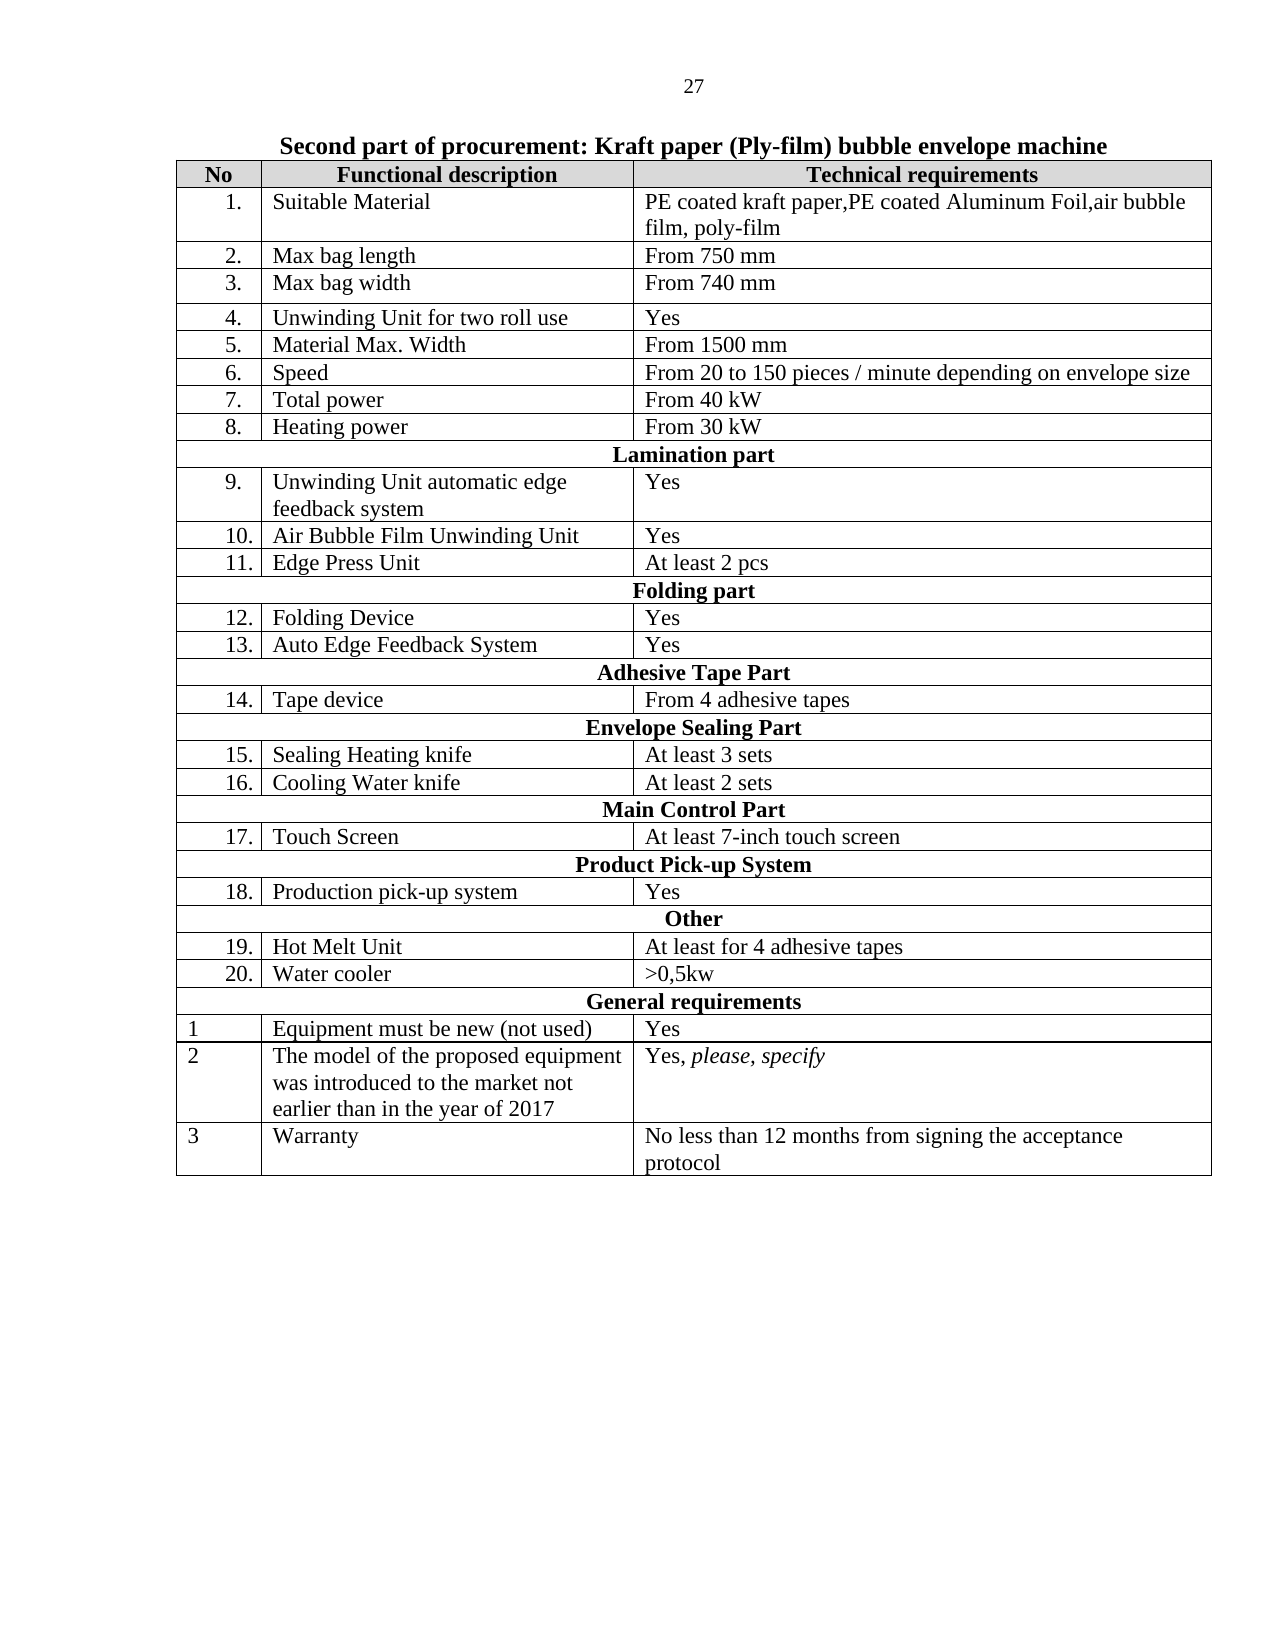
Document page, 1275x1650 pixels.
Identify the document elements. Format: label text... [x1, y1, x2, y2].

table_cell [177, 522, 261, 548]
table_cell Edge Press Unit [262, 549, 633, 576]
table_cell At least 3 sets [634, 741, 1211, 767]
table_cell Cooling Water knife [262, 769, 633, 795]
table_cell 2 [177, 1043, 261, 1122]
table_cell Air Bubble Film Unwinding Unit [262, 522, 633, 548]
table_cell [177, 933, 261, 959]
table_cell [177, 188, 261, 241]
table_cell Total power [262, 386, 633, 412]
table_cell Suitable Material [262, 188, 633, 241]
table_cell Folding part [177, 577, 1211, 603]
table_cell General requirements [177, 988, 1211, 1014]
table_cell From 40 kW [634, 386, 1211, 412]
table_cell Unwinding Unit automatic edge feedback system [262, 468, 633, 521]
table_cell Tape device [262, 686, 633, 713]
table_cell At least for 4 adhesive tapes [634, 933, 1211, 959]
table_cell At least 2 sets [634, 769, 1211, 795]
table_cell From 1500 mm [634, 331, 1211, 358]
table_cell >0,5kw [634, 960, 1211, 987]
table_cell [177, 468, 261, 521]
table_cell [177, 769, 261, 795]
table_header No [177, 161, 261, 187]
table_cell [177, 823, 261, 850]
table_cell [177, 269, 261, 303]
table_cell Envelope Sealing Part [177, 714, 1211, 740]
table_cell Touch Screen [262, 823, 633, 850]
table_cell [177, 741, 261, 767]
table_cell Max bag length [262, 242, 633, 268]
table_cell Production pick-up system [262, 878, 633, 904]
table_cell Unwinding Unit for two roll use [262, 304, 633, 330]
table_cell Heating power [262, 414, 633, 440]
table_cell Yes [634, 604, 1211, 631]
table_cell At least 2 pcs [634, 549, 1211, 576]
table_cell Adhesive Tape Part [177, 659, 1211, 685]
table_cell Yes [634, 632, 1211, 658]
table_cell [177, 686, 261, 713]
table_cell Lamination part [177, 441, 1211, 467]
table_cell At least 7-inch touch screen [634, 823, 1211, 850]
table_cell [177, 549, 261, 576]
table_cell Speed [262, 359, 633, 385]
table_cell Yes [634, 304, 1211, 330]
table_cell [177, 414, 261, 440]
table_cell [177, 359, 261, 385]
table_cell From 740 mm [634, 269, 1211, 303]
table_cell The model of the proposed equipment was introduced to the market not earlier than in the year of 2017 [262, 1043, 633, 1122]
table_cell From 4 adhesive tapes [634, 686, 1211, 713]
table_cell Hot Melt Unit [262, 933, 633, 959]
table_cell [177, 242, 261, 268]
table_cell Yes [634, 522, 1211, 548]
table_cell Yes [634, 468, 1211, 521]
table_cell [177, 604, 261, 631]
table_cell From 30 kW [634, 414, 1211, 440]
table_cell Sealing Heating knife [262, 741, 633, 767]
table_cell No less than 12 months from signing the acceptance protocol [634, 1123, 1211, 1175]
table_cell Equipment must be new (not used) [262, 1015, 633, 1041]
table_cell Yes [634, 878, 1211, 904]
table_cell Main Control Part [177, 796, 1211, 822]
table_cell Yes, please, specify [634, 1043, 1211, 1122]
table_cell Warranty [262, 1123, 633, 1175]
table_cell Product Pick-up System [177, 851, 1211, 877]
table_cell From 750 mm [634, 242, 1211, 268]
table_cell Auto Edge Feedback System [262, 632, 633, 658]
table_header Technical requirements [634, 161, 1211, 187]
table_cell PE coated kraft paper,PE coated Aluminum Foil,air bubble film, poly-film [634, 188, 1211, 241]
table_header Functional description [262, 161, 633, 187]
table_cell Folding Device [262, 604, 633, 631]
table_cell [177, 632, 261, 658]
text Second part of procurement: Kraft paper (Ply-film) bubble envelope machine [187, 131, 1200, 159]
table_cell [177, 960, 261, 987]
table_cell [177, 386, 261, 412]
table_cell From 20 to 150 pieces / minute depending on envelope size [634, 359, 1211, 385]
table_cell Water cooler [262, 960, 633, 987]
table_cell 1 [177, 1015, 261, 1041]
table_cell Max bag width [262, 269, 633, 303]
table_cell 3 [177, 1123, 261, 1175]
table_cell [177, 878, 261, 904]
table_cell Other [177, 906, 1211, 932]
table_cell Material Max. Width [262, 331, 633, 358]
table_cell [177, 304, 261, 330]
table_cell Yes [634, 1015, 1211, 1041]
table_cell [177, 331, 261, 358]
